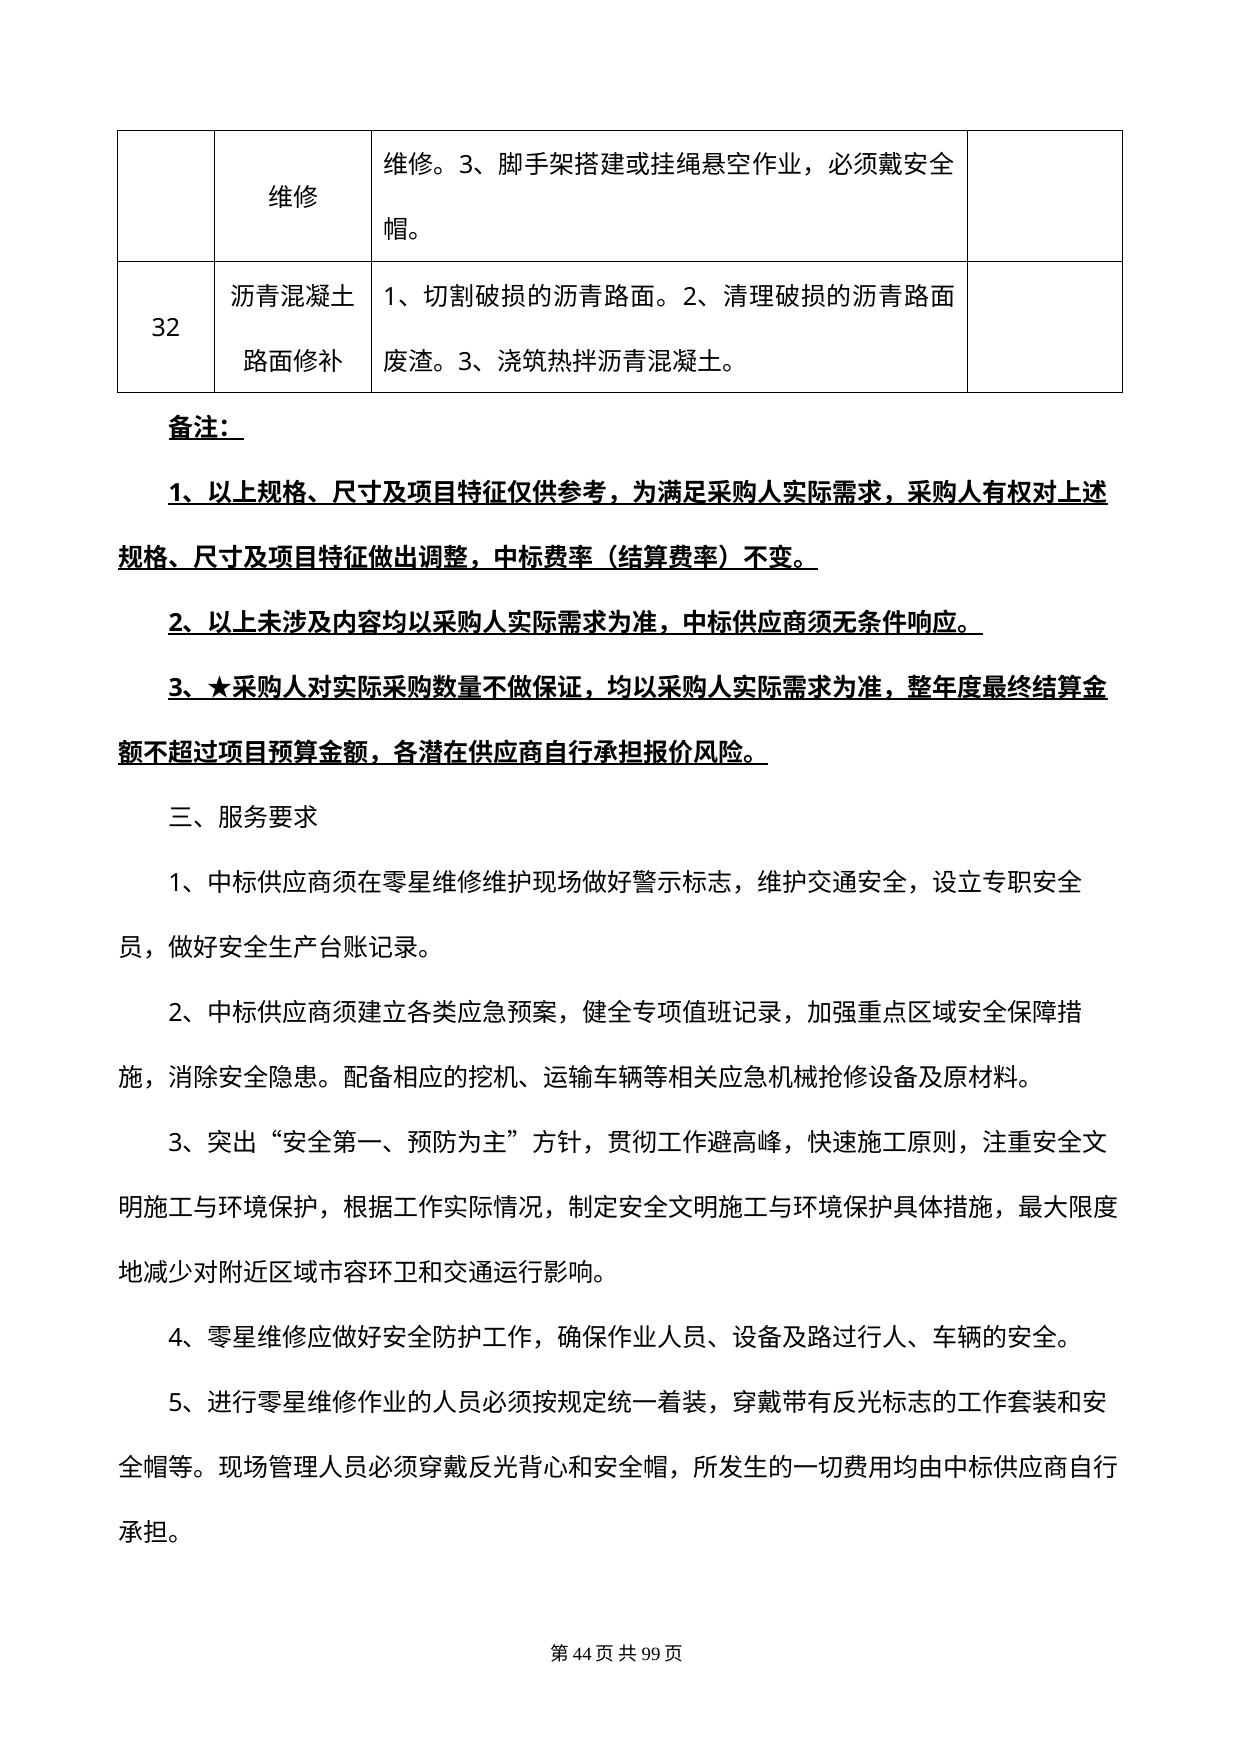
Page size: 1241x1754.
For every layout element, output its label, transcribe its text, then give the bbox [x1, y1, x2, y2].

table_cell 沥青混凝土路面修补 [215, 262, 371, 392]
text 2、以上未涉及内容均以采购人实际需求为准，中标供应商须无条件响应。 [118, 588, 1122, 653]
table_cell [968, 131, 1122, 261]
text 3、★采购人对实际采购数量不做保证，均以采购人实际需求为准，整年度最终结算金额不超过项目预算金额，各潜在供应商自行承担报价风险。 [118, 653, 1122, 783]
table_cell 外立面漏水维修 [215, 131, 371, 261]
table_cell [968, 262, 1122, 392]
text 1、中标供应商须在零星维修维护现场做好警示标志，维护交通安全，设立专职安全员，做好安全生产台账记录。 [118, 848, 1122, 978]
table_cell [372, 131, 967, 261]
table_cell 1、切割破损的沥青路面。2、清理破损的沥青路面废渣。3、浇筑热拌沥青混凝土。 [372, 262, 967, 392]
text 1、以上规格、尺寸及项目特征仅供参考，为满足采购人实际需求，采购人有权对上述规格、尺寸及项目特征做出调整，中标费率（结算费率）不变。 [118, 458, 1122, 588]
table_cell 31 [118, 131, 214, 261]
text 5、进行零星维修作业的人员必须按规定统一着装，穿戴带有反光标志的工作套装和安全帽等。现场管理人员必须穿戴反光背心和安全帽，所发生的一切费用均由中标供应商自行承担。 [118, 1368, 1122, 1563]
table_cell 32 [118, 262, 214, 392]
text 2、中标供应商须建立各类应急预案，健全专项值班记录，加强重点区域安全保障措施，消除安全隐患。配备相应的挖机、运输车辆等相关应急机械抢修设备及原材料。 [118, 978, 1122, 1108]
text 备注： [118, 393, 1122, 458]
text 3、突出“安全第一、预防为主”方针，贯彻工作避高峰，快速施工原则，注重安全文明施工与环境保护，根据工作实际情况，制定安全文明施工与环境保护具体措施，最大限度地减少对附近区域市容环卫和交通运行影响。 [118, 1108, 1122, 1303]
text 三、服务要求 [118, 783, 1122, 848]
text 4、零星维修应做好安全防护工作，确保作业人员、设备及路过行人、车辆的安全。 [118, 1303, 1122, 1368]
